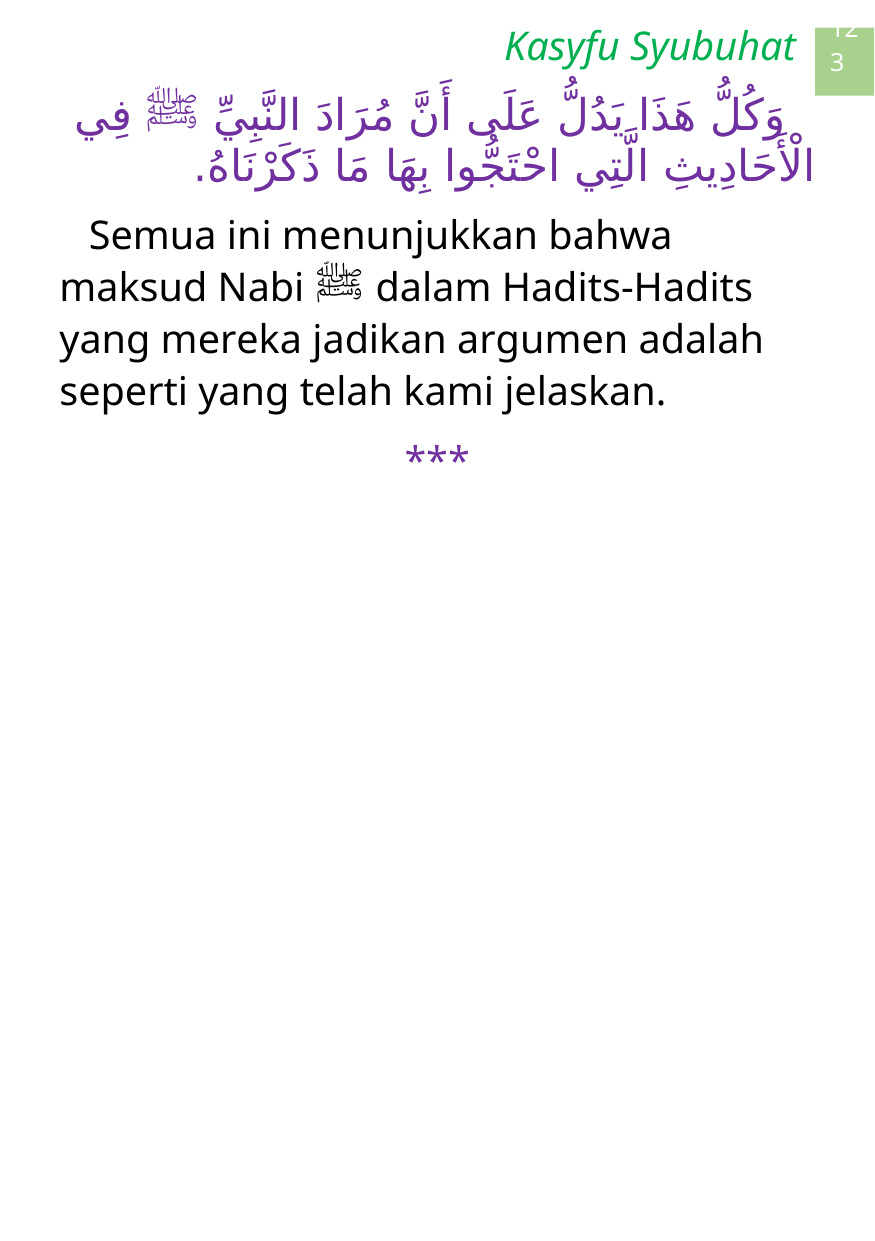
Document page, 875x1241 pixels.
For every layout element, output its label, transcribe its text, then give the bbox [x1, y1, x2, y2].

text Semua ini menunjukkan bahwa maksud Nabi ﷺ dalam Hadits-Hadits yang mereka jadikan argumen adalah seperti yang telah kami jelaskan. [59, 208, 815, 416]
text *** [59, 433, 815, 487]
text وَكُلُّ هَذَا يَدُلُّ عَلَى أَنَّ مُرَادَ النَّبِيِّ ﷺ فِي الْأَحَادِيثِ الَّتِي احْتَجُّوا بِهَا مَا ذَكَرْنَاهُ. [59, 89, 815, 191]
